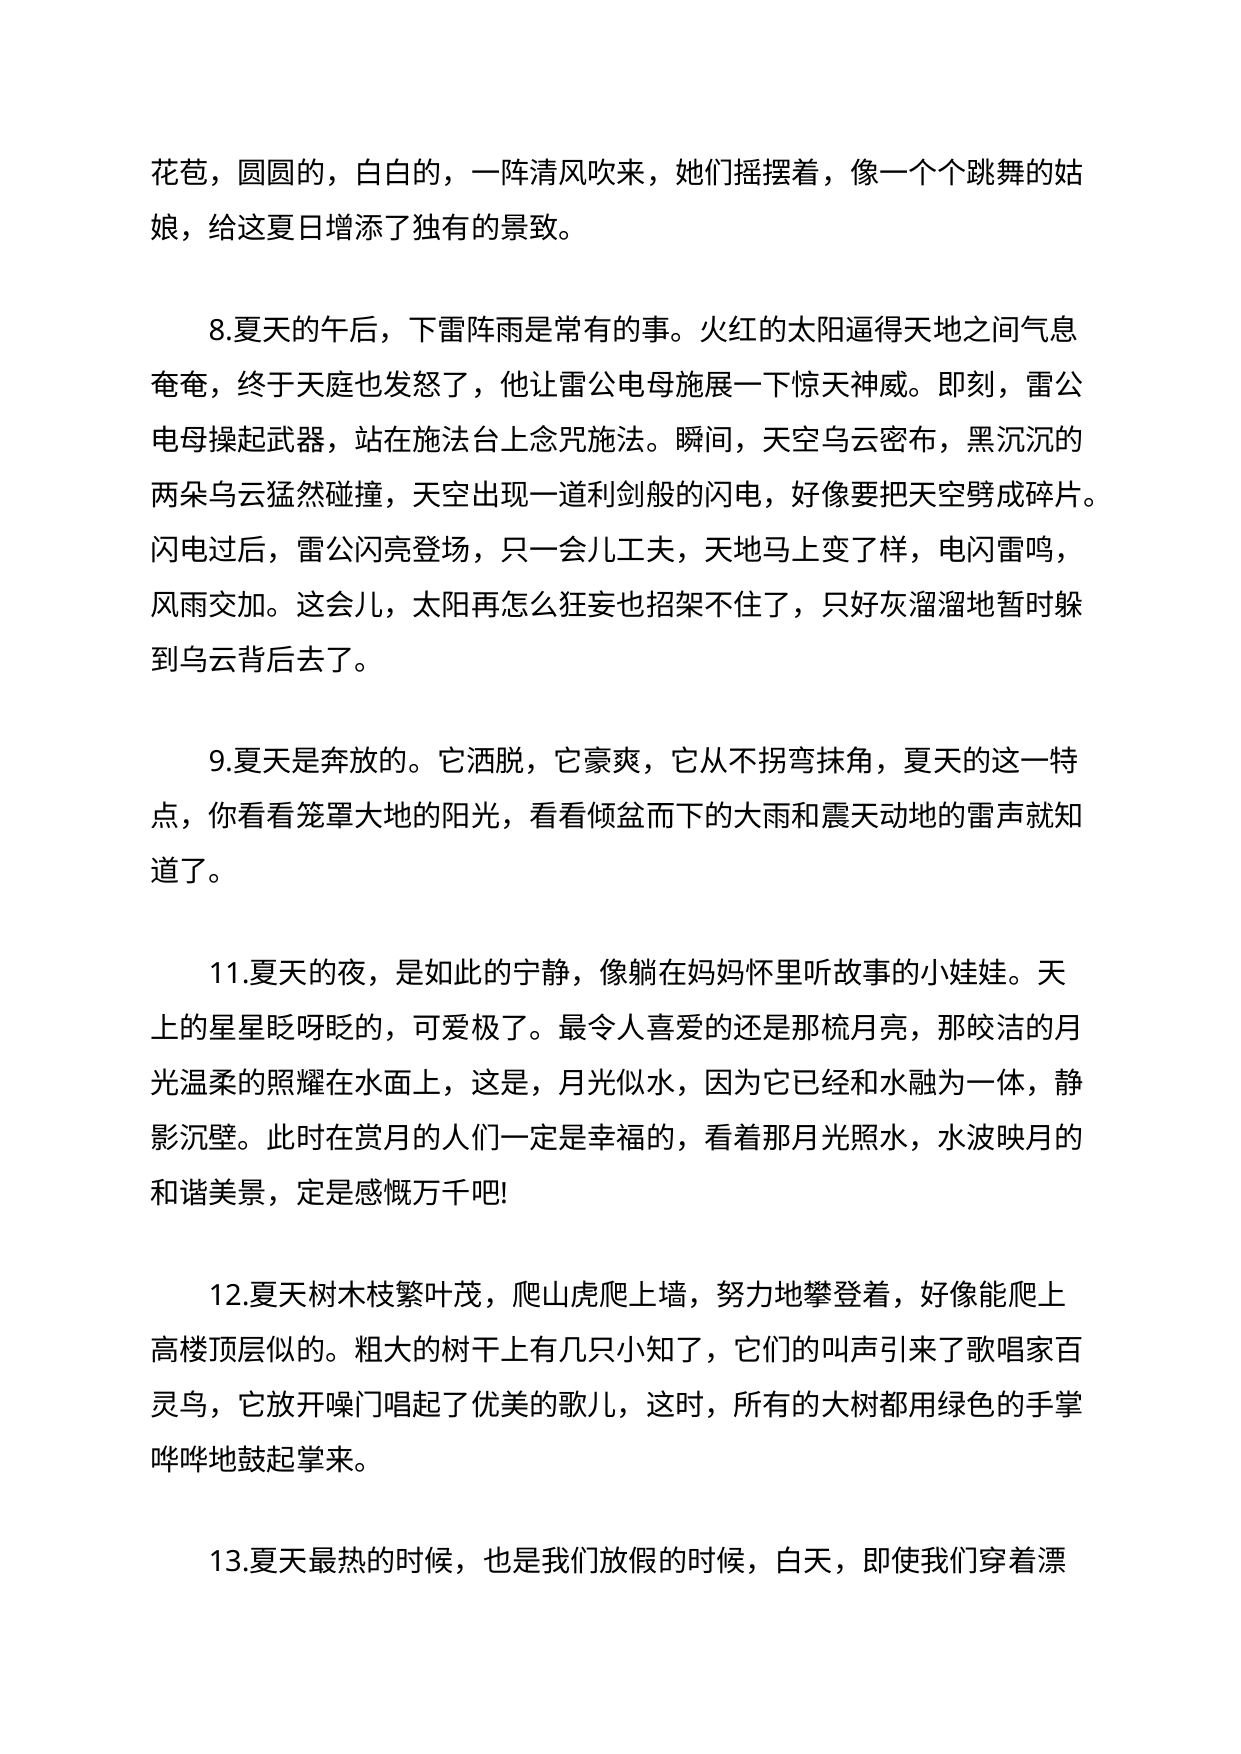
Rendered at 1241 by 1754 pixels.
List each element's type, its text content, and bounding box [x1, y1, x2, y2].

text 11.夏天的夜，是如此的宁静，像躺在妈妈怀里听故事的小娃娃。天上的星星眨呀眨的，可爱极了。最令人喜爱的还是那梳月亮，那皎洁的月光温柔的照耀在水面上，这是，月光似水，因为它已经和水融为一体，静影沉壁。此时在赏月的人们一定是幸福的，看着那月光照水，水波映月的和谐美景，定是感慨万千吧! [150, 949, 1090, 1212]
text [150, 150, 1090, 247]
text 8.夏天的午后，下雷阵雨是常有的事。火红的太阳逼得天地之间气息奄奄，终于天庭也发怒了，他让雷公电母施展一下惊天神威。即刻，雷公电母操起武器，站在施法台上念咒施法。瞬间，天空乌云密布，黑沉沉的两朵乌云猛然碰撞，天空出现一道利剑般的闪电，好像要把天空劈成碎片。闪电过后，雷公闪亮登场，只一会儿工夫，天地马上变了样，电闪雷鸣，风雨交加。这会儿，太阳再怎么狂妄也招架不住了，只好灰溜溜地暂时躲到乌云背后去了。 [150, 307, 1090, 678]
text 12.夏天树木枝繁叶茂，爬山虎爬上墙，努力地攀登着，好像能爬上高楼顶层似的。粗大的树干上有几只小知了，它们的叫声引来了歌唱家百灵鸟，它放开噪门唱起了优美的歌儿，这时，所有的大树都用绿色的手掌哗哗地鼓起掌来。 [150, 1271, 1090, 1478]
text 9.夏天是奔放的。它洒脱，它豪爽，它从不拐弯抹角，夏天的这一特点，你看看笼罩大地的阳光，看看倾盆而下的大雨和震天动地的雷声就知道了。 [150, 738, 1090, 890]
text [150, 1538, 1090, 1580]
